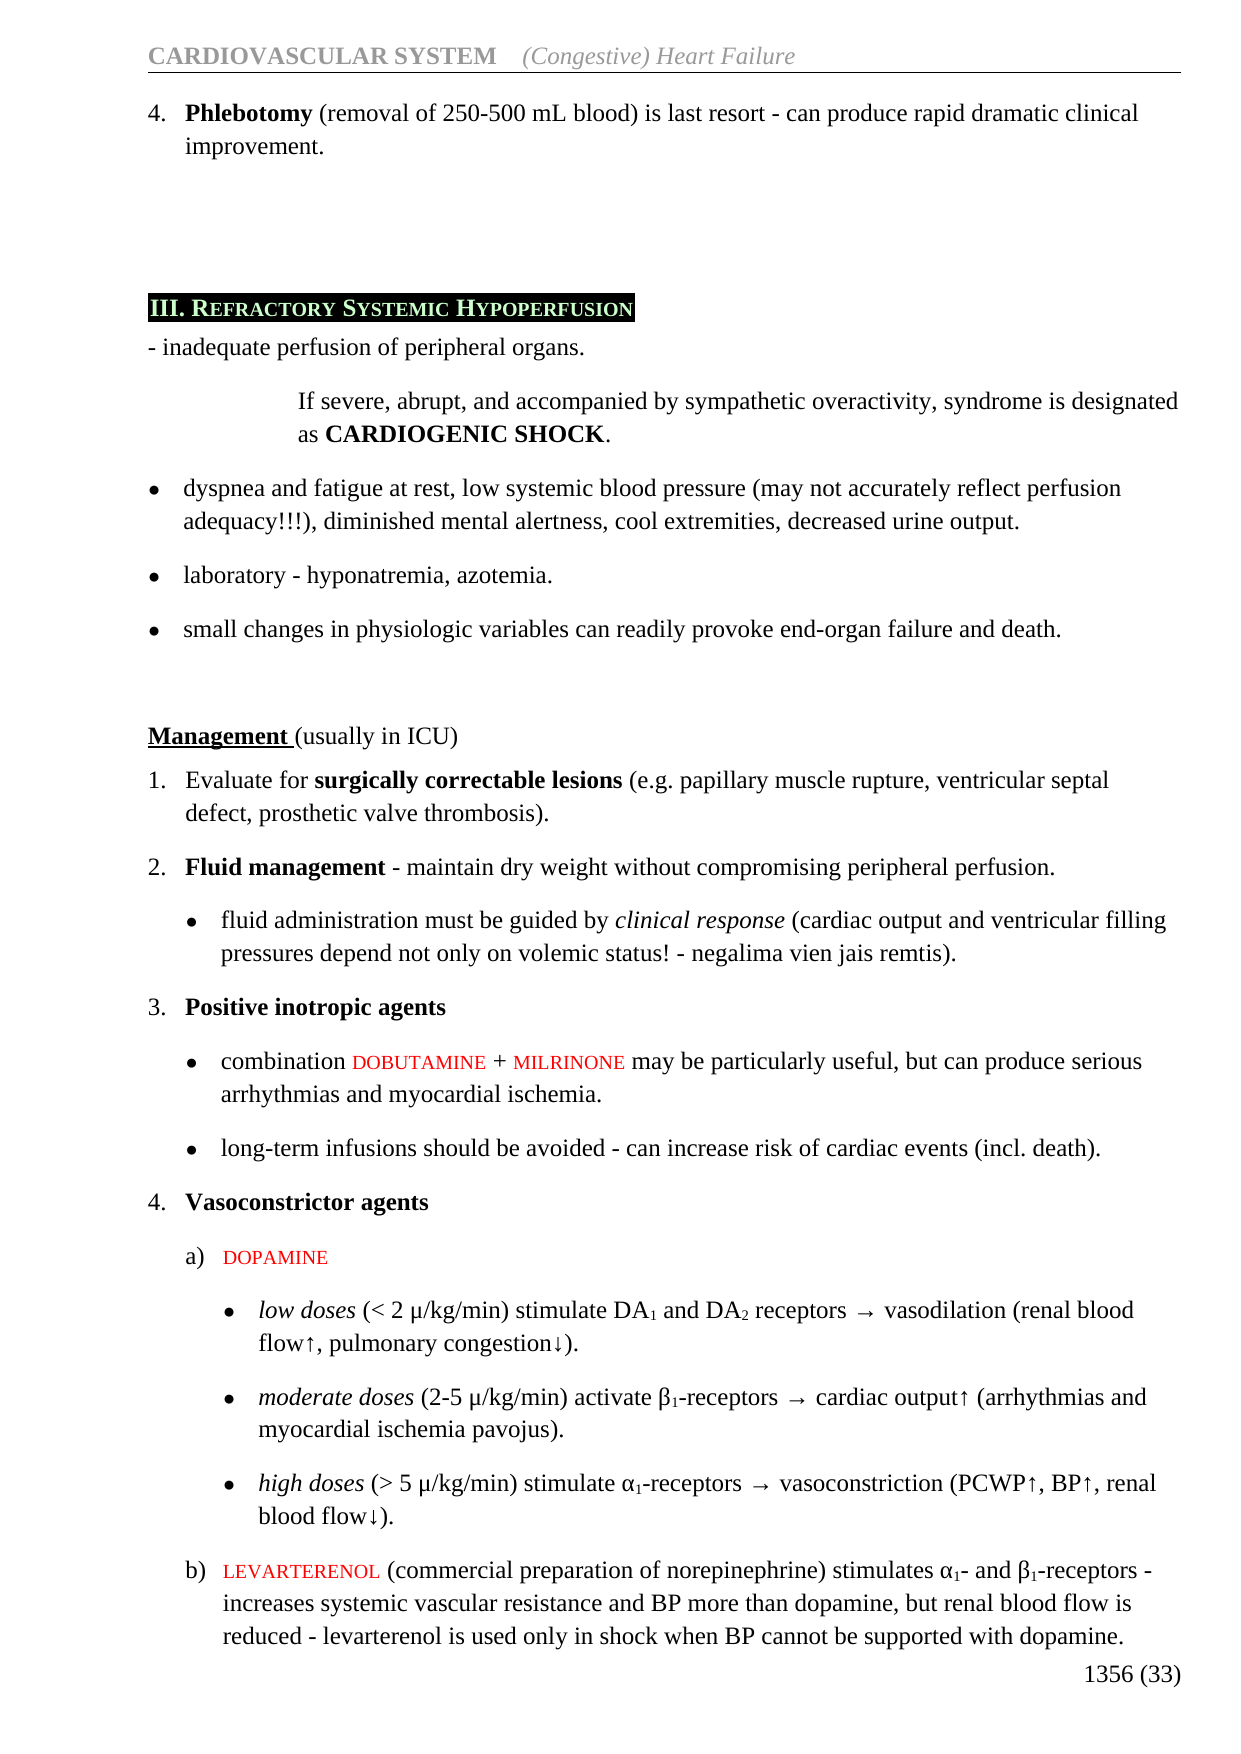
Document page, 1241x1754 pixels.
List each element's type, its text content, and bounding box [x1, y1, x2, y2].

list dyspnea and fatigue at rest, low systemic blood pressure (may not accurately reflect perfusion adequacy!!!), diminished mental alertness, cool extremities, decreased urine output. [148, 473, 1181, 535]
list Phlebotomy (removal of 250-500 mL blood) is last resort - can produce rapid dramatic clinical improvement. [148, 98, 1181, 160]
list Positive inotropic agents [148, 992, 1181, 1021]
list fluid administration must be guided by clinical response (cardiac output and ventricular filling pressures depend not only on volemic status! - negalima vien jais remtis). [185, 906, 1181, 967]
list Fluid management - maintain dry weight without compromising peripheral perfusion. [148, 852, 1181, 880]
list long-term infusions should be avoided - can increase risk of cardiac events (incl. death). [185, 1133, 1181, 1162]
list moderate doses (2-5 μ/kg/min) activate β1-receptors → cardiac output↑ (arrhythmias and myocardial ischemia pavojus). [223, 1382, 1181, 1443]
list laboratory - hyponatremia, azotemia. [148, 560, 1181, 588]
text - inadequate perfusion of peripheral organs. [148, 332, 1181, 361]
list small changes in physiologic variables can readily provoke end-organ failure and death. [148, 614, 1181, 642]
list dopamine [185, 1241, 1181, 1269]
list high doses (> 5 μ/kg/min) stimulate α1-receptors → vasoconstriction (PCWP↑, BP↑, renal blood flow↓). [223, 1468, 1181, 1530]
text III. Refractory Systemic Hypoperfusion [148, 293, 635, 322]
list Evaluate for surgically correctable lesions (e.g. papillary muscle rupture, ventricular septal defect, prosthetic valve thrombosis). [148, 765, 1181, 827]
text Management (usually in ICU) [148, 721, 1181, 750]
list levarterenol (commercial preparation of norepinephrine) stimulates α1- and β1-receptors - increases systemic vascular resistance and BP more than dopamine, but renal blood flow is reduced - levarterenol is used only in shock when BP cannot be supported with dopamine. [185, 1555, 1181, 1650]
list Vasoconstrictor agents [148, 1187, 1181, 1216]
text If severe, abrupt, and accompanied by sympathetic overactivity, syndrome is designated as cardiogenic shock. [298, 386, 1181, 448]
list combination dobutamine + milrinone may be particularly useful, but can produce serious arrhythmias and myocardial ischemia. [185, 1046, 1181, 1108]
list low doses (< 2 μ/kg/min) stimulate DA1 and DA2 receptors → vasodilation (renal blood flow↑, pulmonary congestion↓). [223, 1295, 1181, 1356]
